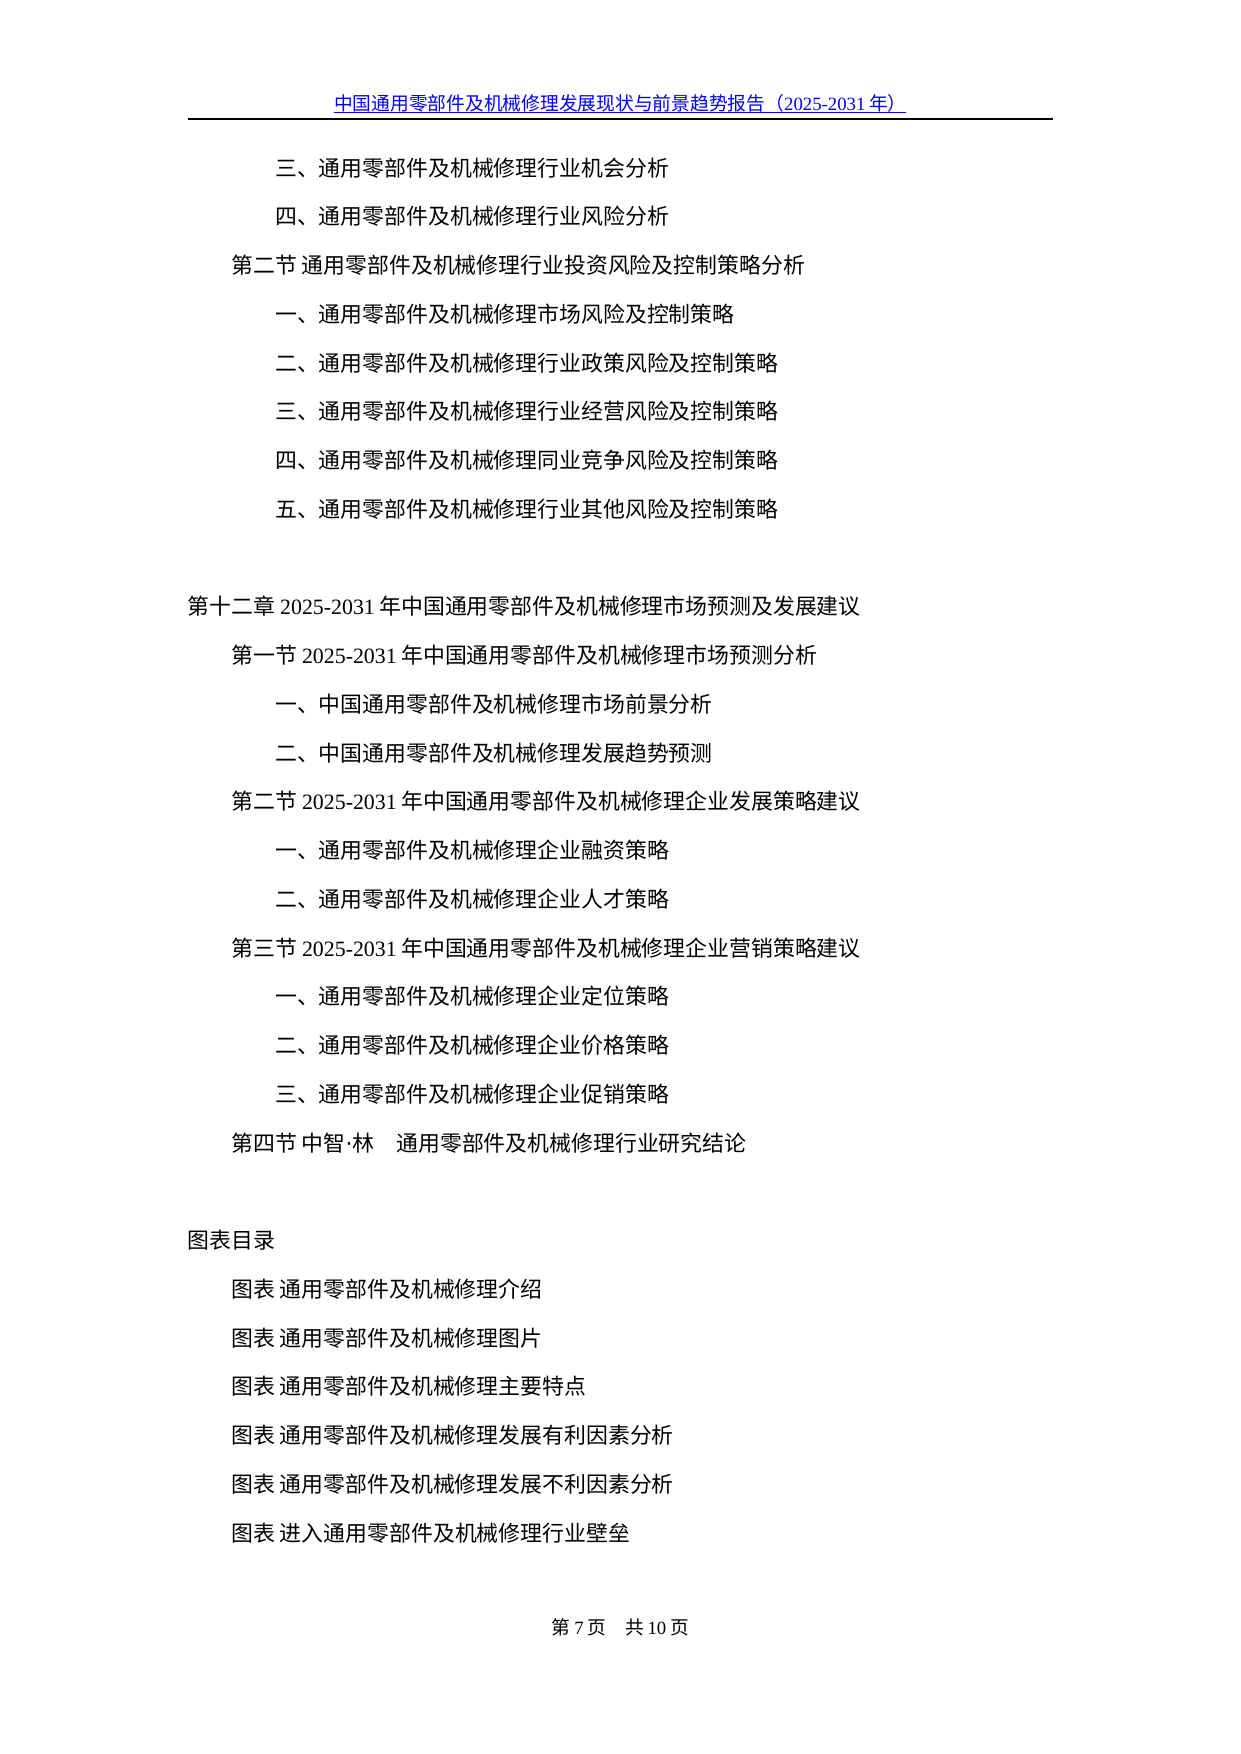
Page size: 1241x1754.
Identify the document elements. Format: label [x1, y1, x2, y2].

text [187, 150, 1053, 1548]
